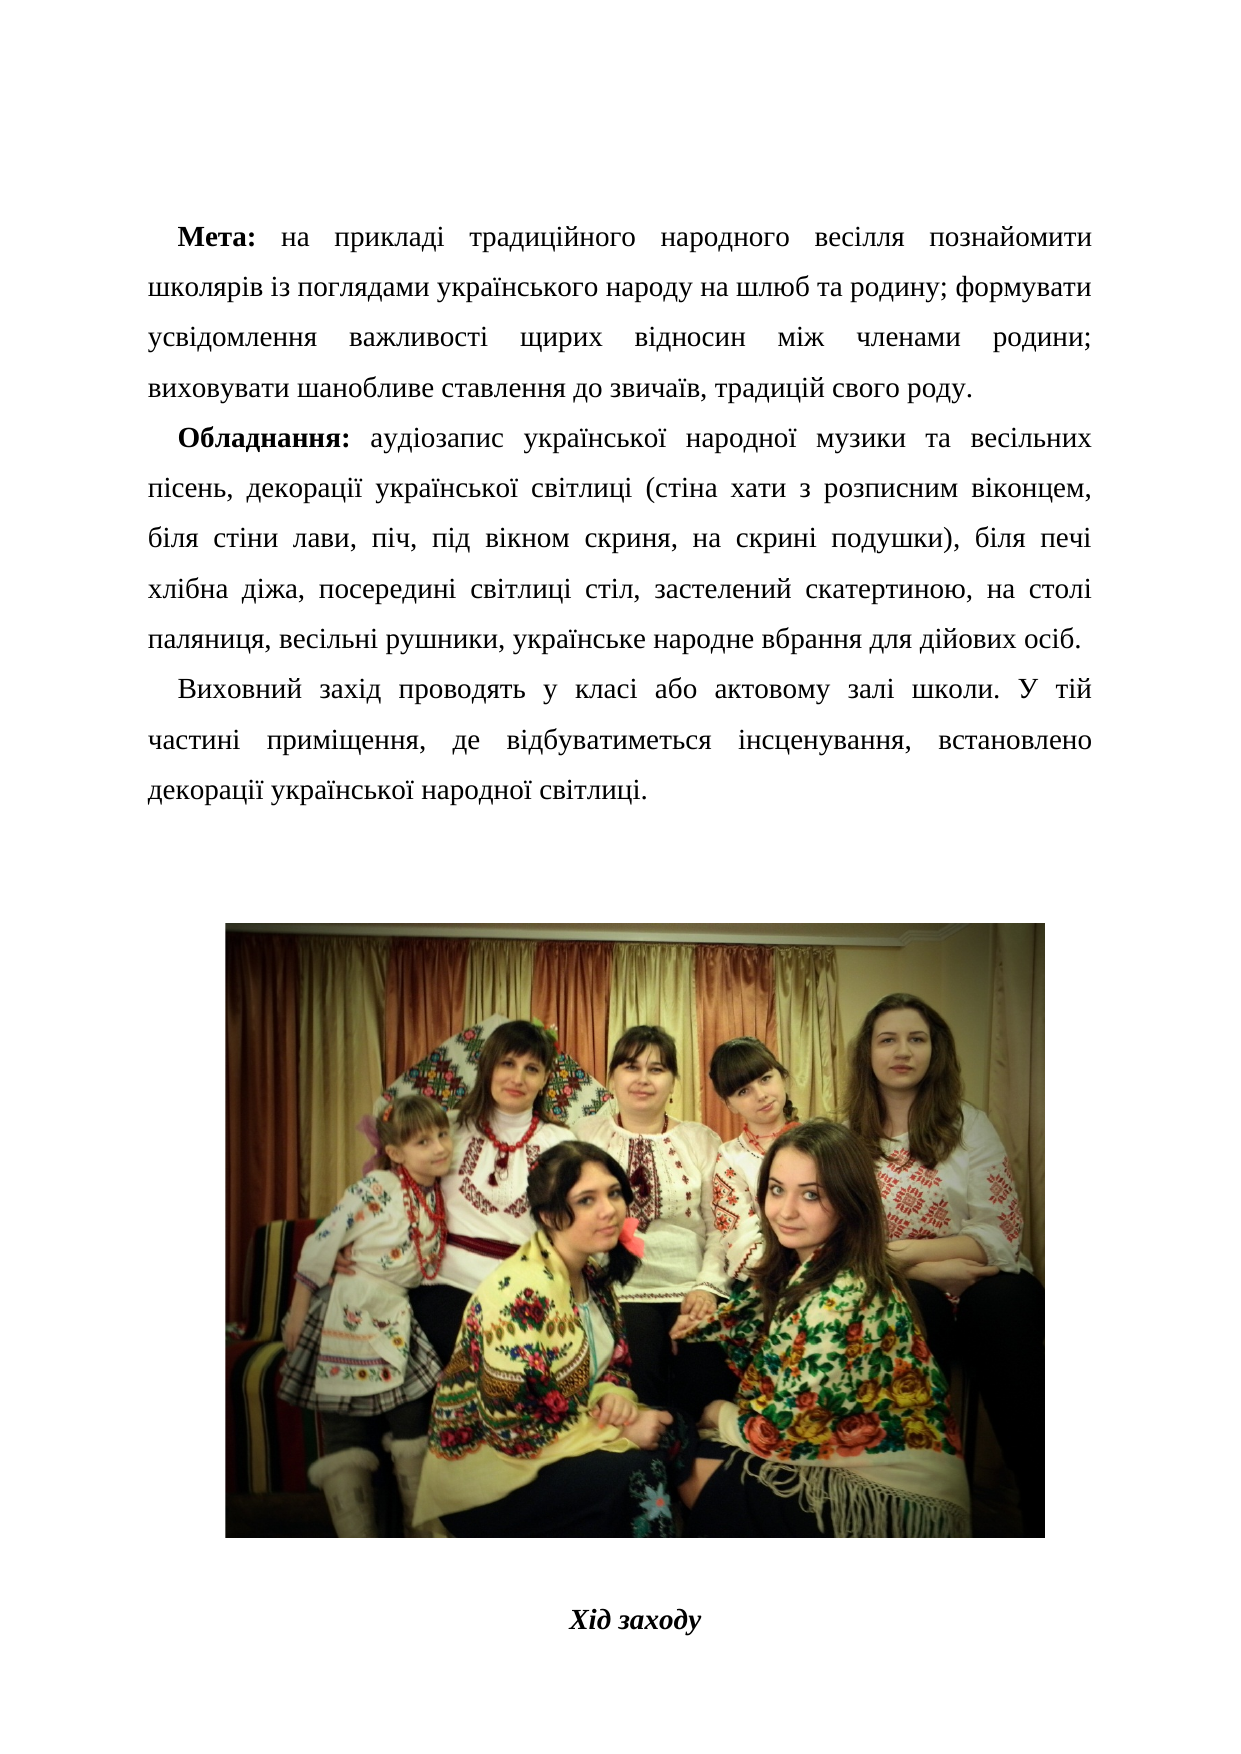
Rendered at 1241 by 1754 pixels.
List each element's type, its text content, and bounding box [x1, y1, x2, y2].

text Хід заходу [148, 1602, 1093, 1636]
text Мета: на прикладі традиційного народного весілля познайомити школярів із поглядами українського народу на шлюб та родину; формувати усвідомлення важливості щирих відносин між членами родини; виховувати шанобливе ставлення до звичаїв, традицій свого роду. [148, 219, 1093, 403]
text Виховний захід проводять у класі або актовому залі школи. У тій частині приміщення, де відбуватиметься інсценування, встановлено декорації української народної світлиці. [148, 672, 1093, 806]
picture [225, 923, 1045, 1538]
text Обладнання: аудіозапис української народної музики та весільних пісень, декорації української світлиці (стіна хати з розписним віконцем, біля стіни лави, піч, під вікном скриня, на скрині подушки), біля печі хлібна діжа, посередині світлиці стіл, застелений скатертиною, на столі паляниця, весільні рушники, українське народне вбрання для дійових осіб. [148, 420, 1093, 655]
